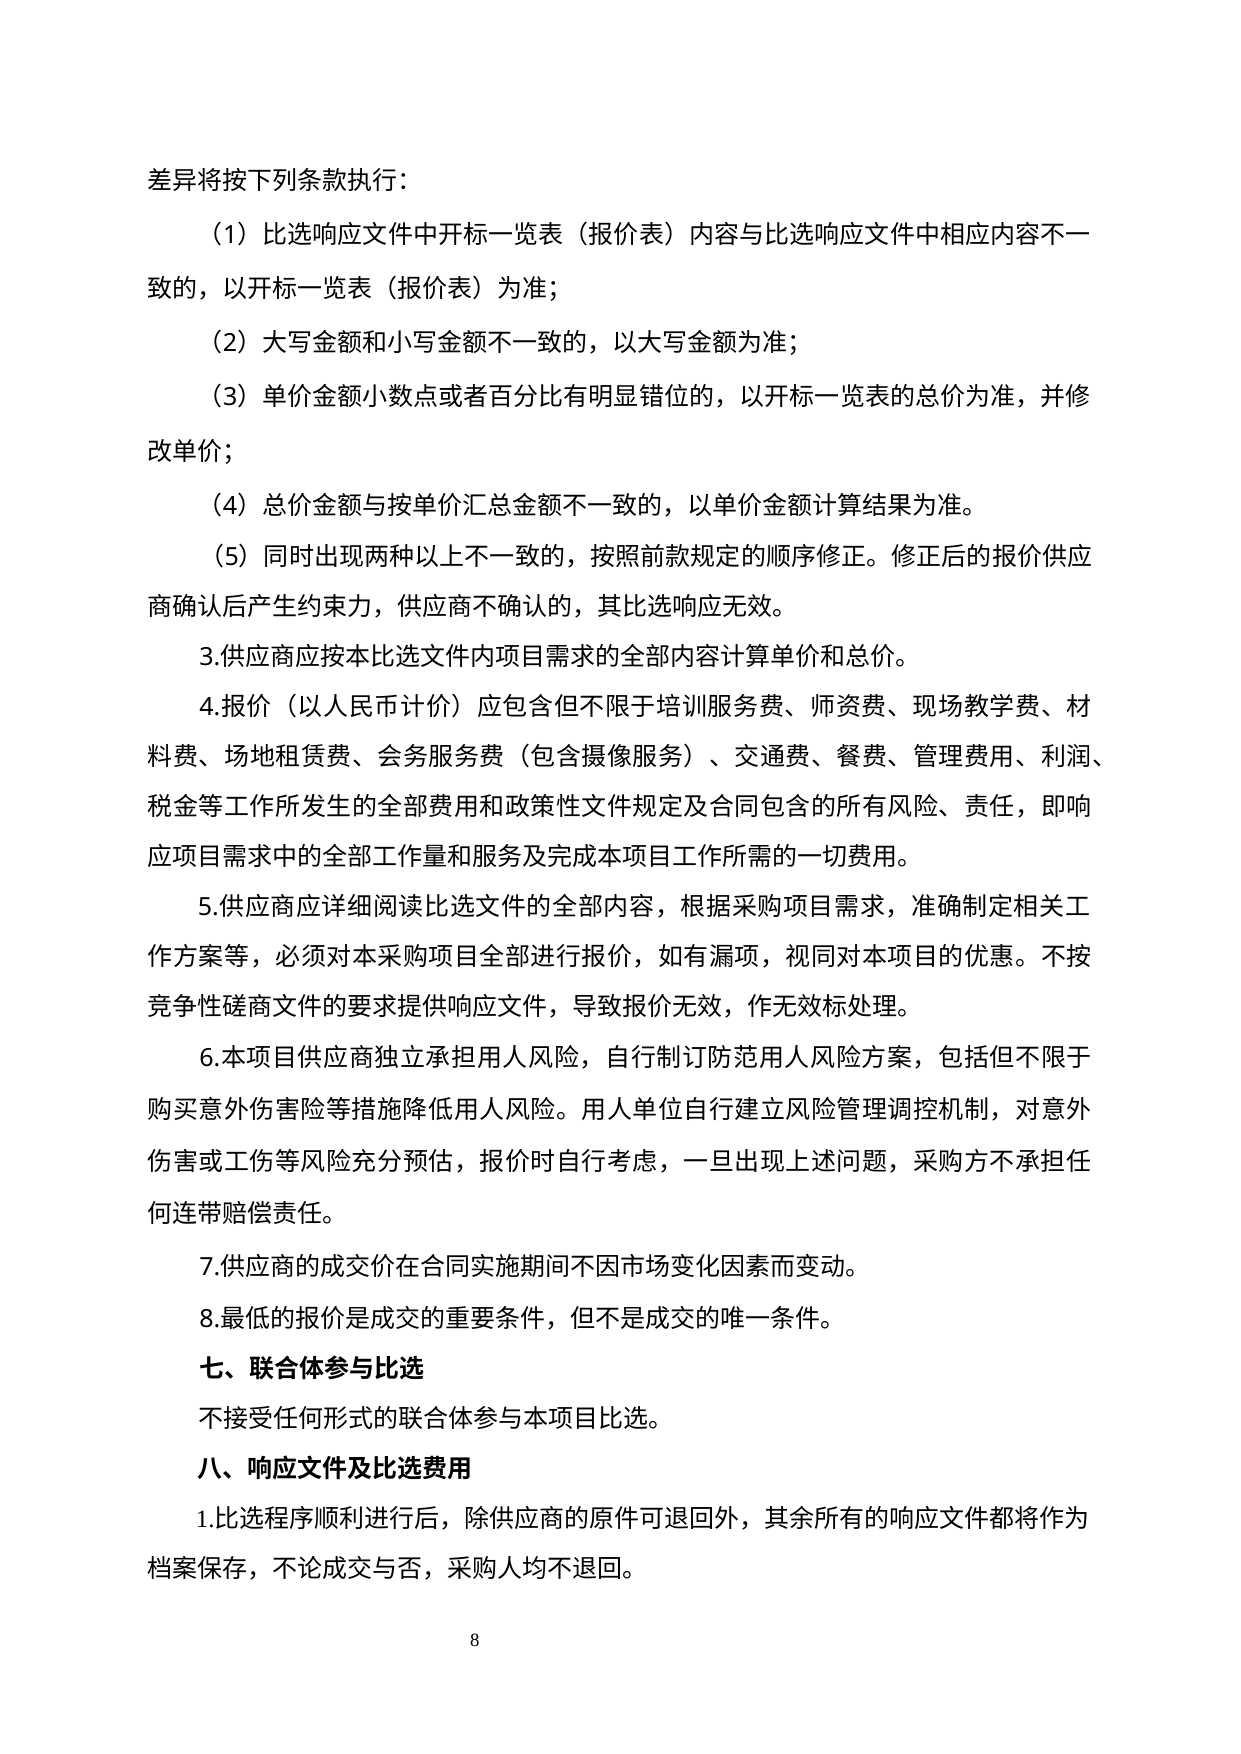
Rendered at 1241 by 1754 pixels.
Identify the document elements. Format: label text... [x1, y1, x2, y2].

text （4）总价金额与按单价汇总金额不一致的，以单价金额计算结果为准。 [148, 471, 1092, 525]
text 4.报价（以人民币计价）应包含但不限于培训服务费、师资费、现场教学费、材料费、场地租赁费、会务服务费（包含摄像服务）、交通费、餐费、管理费用、利润、税金等工作所发生的全部费用和政策性文件规定及合同包含的所有风险、责任，即响应项目需求中的全部工作量和服务及完成本项目工作所需的一切费用。 [148, 675, 1092, 875]
text 8.最低的报价是成交的重要条件，但不是成交的唯一条件。 [148, 1285, 1092, 1337]
text 八、响应文件及比选费用 [148, 1437, 1092, 1487]
text 不接受任何形式的联合体参与本项目比选。 [148, 1387, 1092, 1437]
text 7.供应商的成交价在合同实施期间不因市场变化因素而变动。 [148, 1233, 1092, 1285]
text （3）单价金额小数点或者百分比有明显错位的，以开标一览表的总价为准，并修改单价； [148, 362, 1092, 471]
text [148, 146, 1092, 200]
text 1.比选程序顺利进行后，除供应商的原件可退回外，其余所有的响应文件都将作为档案保存，不论成交与否，采购人均不退回。 [148, 1487, 1092, 1587]
text 5.供应商应详细阅读比选文件的全部内容，根据采购项目需求，准确制定相关工作方案等，必须对本采购项目全部进行报价，如有漏项，视同对本项目的优惠。不按竞争性磋商文件的要求提供响应文件，导致报价无效，作无效标处理。 [148, 875, 1092, 1025]
text （2）大写金额和小写金额不一致的，以大写金额为准； [148, 308, 1092, 362]
text 七、联合体参与比选 [148, 1337, 1092, 1387]
text （5）同时出现两种以上不一致的，按照前款规定的顺序修正。修正后的报价供应商确认后产生约束力，供应商不确认的，其比选响应无效。 [148, 525, 1092, 625]
text （1）比选响应文件中开标一览表（报价表）内容与比选响应文件中相应内容不一致的，以开标一览表（报价表）为准； [148, 200, 1092, 308]
text 6.本项目供应商独立承担用人风险，自行制订防范用人风险方案，包括但不限于购买意外伤害险等措施降低用人风险。用人单位自行建立风险管理调控机制，对意外伤害或工伤等风险充分预估，报价时自行考虑，一旦出现上述问题，采购方不承担任何连带赔偿责任。 [148, 1025, 1092, 1233]
text 3.供应商应按本比选文件内项目需求的全部内容计算单价和总价。 [148, 625, 1092, 675]
